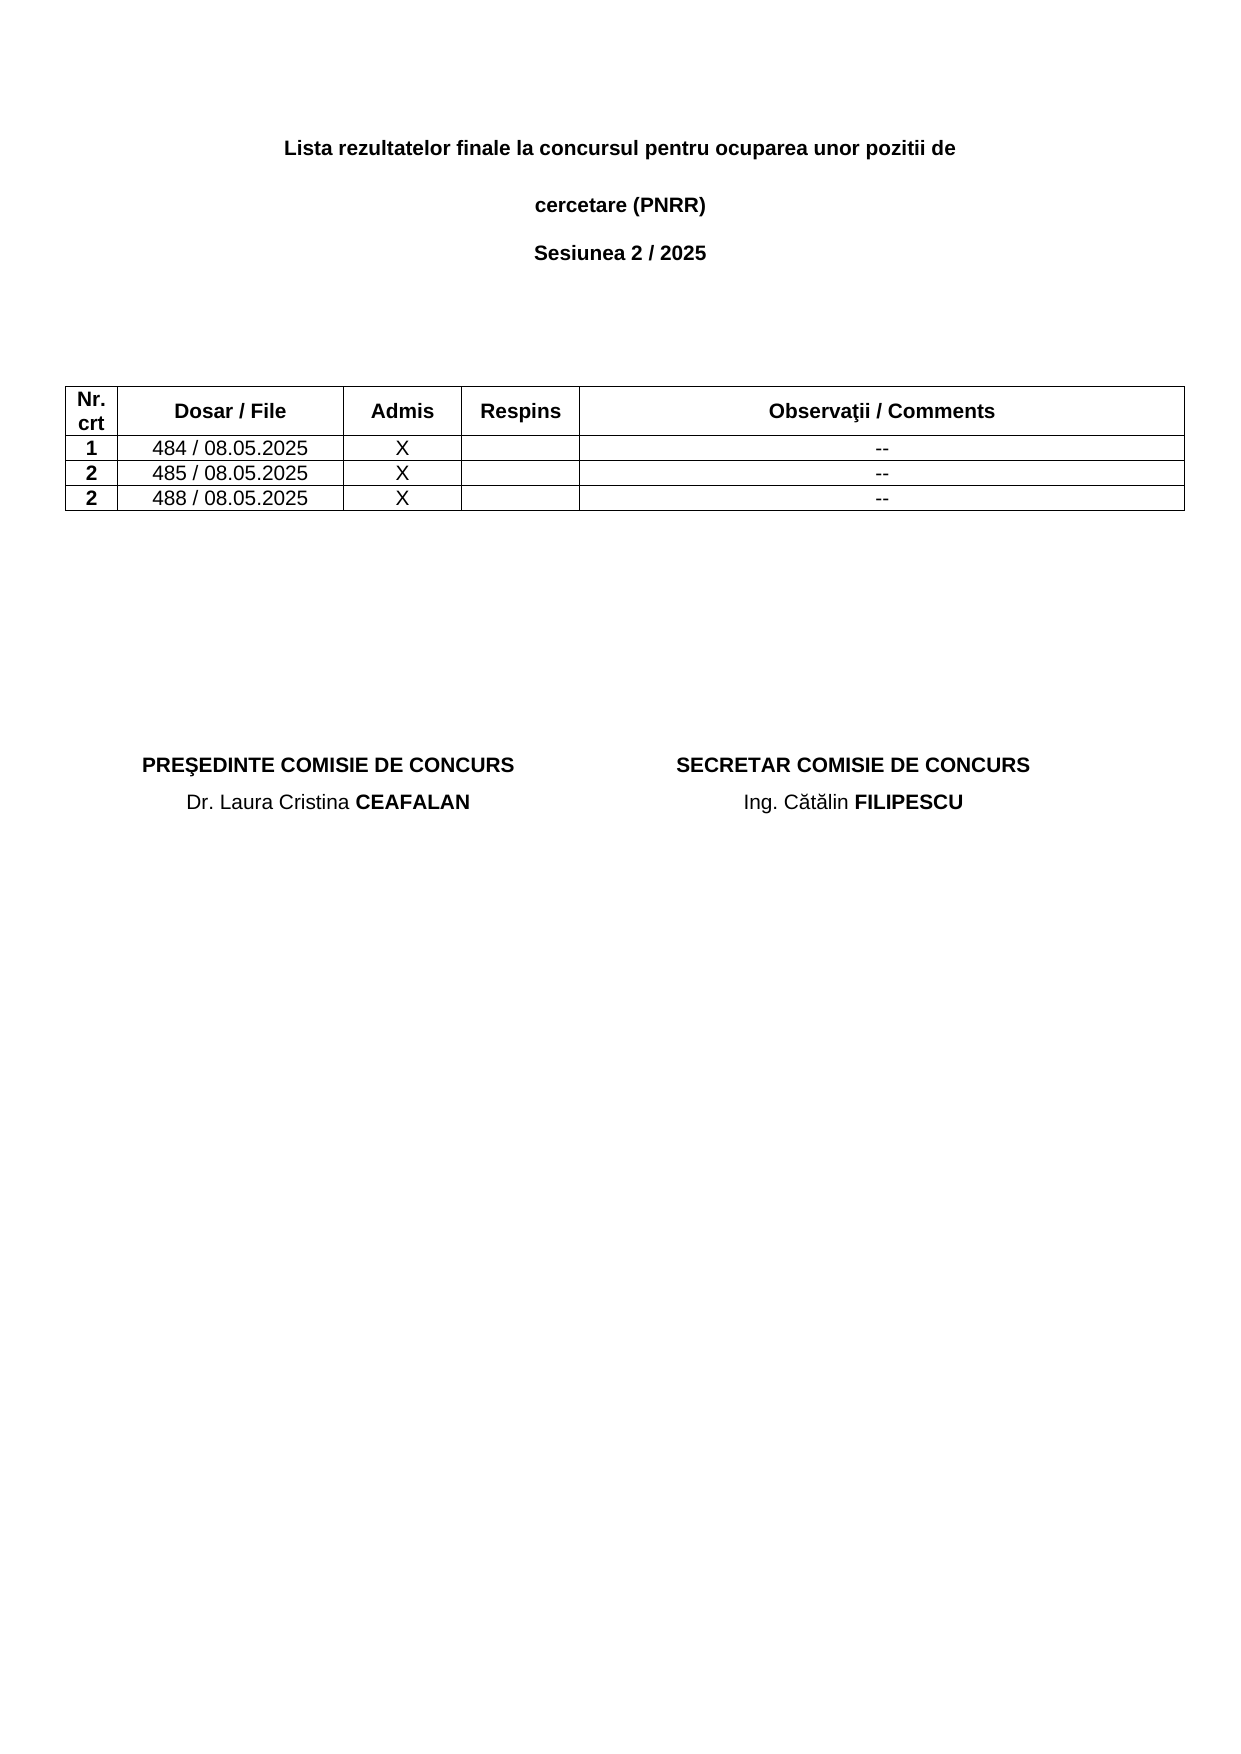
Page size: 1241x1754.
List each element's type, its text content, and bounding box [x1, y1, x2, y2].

table_cell Dr. Laura Cristina CEAFALAN [66, 790, 591, 827]
table_header Respins [462, 387, 579, 435]
table_cell -- [580, 436, 1184, 460]
text Sesiunea 2 / 2025 [77, 241, 1163, 265]
table_cell 2 [66, 486, 117, 510]
table_cell 485 / 08.05.2025 [118, 461, 343, 485]
table_cell [462, 461, 579, 485]
table_header Nr. crt [66, 387, 117, 435]
text cercetare (PNRR) [77, 193, 1163, 217]
table_cell Ing. Cătălin FILIPESCU [591, 790, 1116, 827]
table_cell X [344, 461, 461, 485]
table_cell 484 / 08.05.2025 [118, 436, 343, 460]
table_cell 488 / 08.05.2025 [118, 486, 343, 510]
table_header Dosar / File [118, 387, 343, 435]
table_cell -- [580, 486, 1184, 510]
table_header Admis [344, 387, 461, 435]
table_header Observaţii / Comments [580, 387, 1184, 435]
table_cell X [344, 486, 461, 510]
table_cell 2 [66, 461, 117, 485]
table_cell 1 [66, 436, 117, 460]
table_header SECRETAR COMISIE DE CONCURS [591, 753, 1116, 790]
table_cell X [344, 436, 461, 460]
table_cell [462, 486, 579, 510]
text Lista rezultatelor finale la concursul pentru ocuparea unor pozitii de [77, 136, 1163, 160]
table_cell -- [580, 461, 1184, 485]
table_cell [462, 436, 579, 460]
table_header PREŞEDINTE COMISIE DE CONCURS [66, 753, 591, 790]
